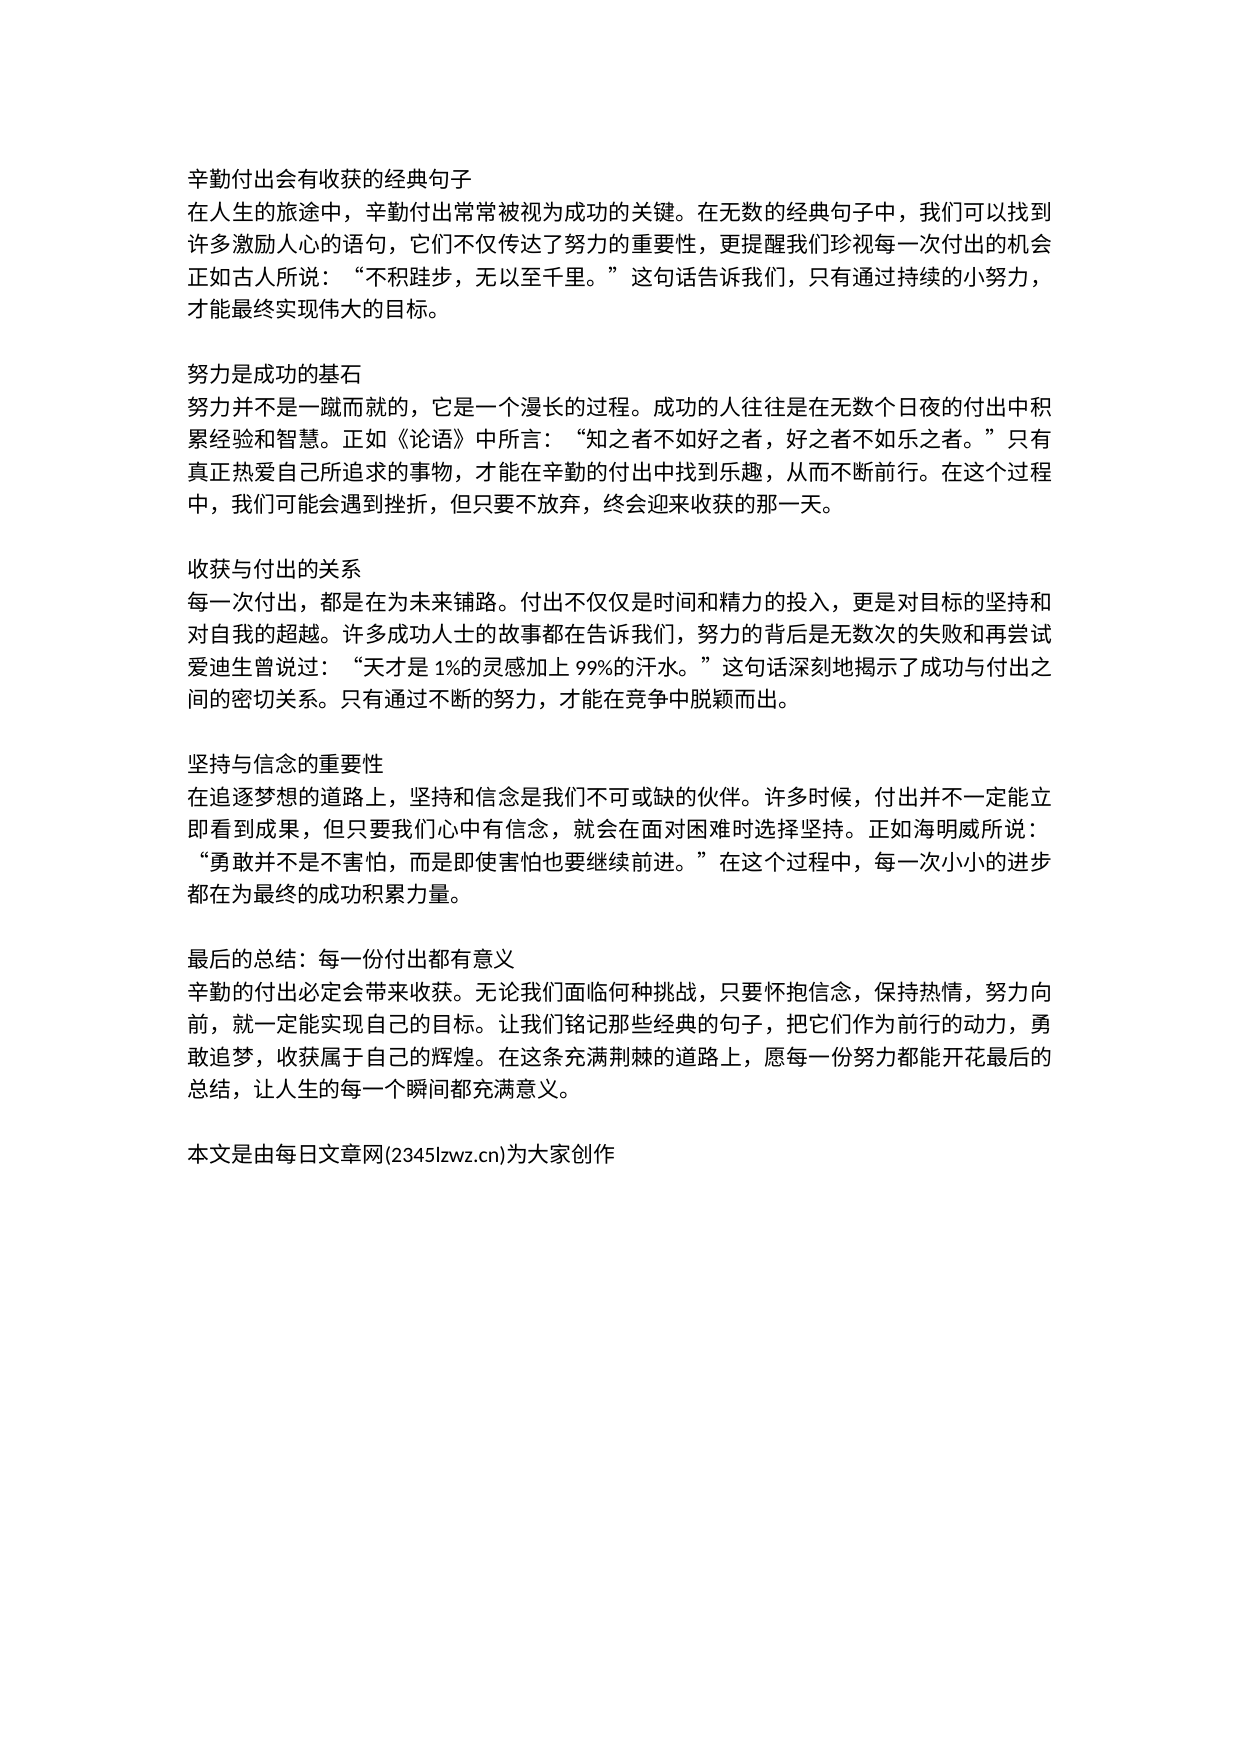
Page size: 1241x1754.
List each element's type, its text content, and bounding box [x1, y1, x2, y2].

text 坚持与信念的重要性 [187, 747, 1053, 779]
text 每一次付出，都是在为未来铺路。付出不仅仅是时间和精力的投入，更是对目标的坚持和对自我的超越。许多成功人士的故事都在告诉我们，努力的背后是无数次的失败和再尝试。爱迪生曾说过：“天才是1%的灵感加上99%的汗水。”这句话深刻地揭示了成功与付出之间的密切关系。只有通过不断的努力，才能在竞争中脱颖而出。 [187, 584, 1053, 714]
text 努力并不是一蹴而就的，它是一个漫长的过程。成功的人往往是在无数个日夜的付出中积累经验和智慧。正如《论语》中所言：“知之者不如好之者，好之者不如乐之者。”只有真正热爱自己所追求的事物，才能在辛勤的付出中找到乐趣，从而不断前行。在这个过程中，我们可能会遇到挫折，但只要不放弃，终会迎来收获的那一天。 [187, 389, 1053, 519]
text 收获与付出的关系 [187, 552, 1053, 584]
text 努力是成功的基石 [187, 357, 1053, 389]
text 本文是由每日文章网(2345lzwz.cn)为大家创作 [187, 1137, 1053, 1169]
text 在追逐梦想的道路上，坚持和信念是我们不可或缺的伙伴。许多时候，付出并不一定能立即看到成果，但只要我们心中有信念，就会在面对困难时选择坚持。正如海明威所说：“勇敢并不是不害怕，而是即使害怕也要继续前进。”在这个过程中，每一次小小的进步都在为最终的成功积累力量。 [187, 779, 1053, 909]
text 辛勤付出会有收获的经典句子 [187, 162, 1053, 194]
text 辛勤的付出必定会带来收获。无论我们面临何种挑战，只要怀抱信念，保持热情，努力向前，就一定能实现自己的目标。让我们铭记那些经典的句子，把它们作为前行的动力，勇敢追梦，收获属于自己的辉煌。在这条充满荆棘的道路上，愿每一份努力都能开花最后的总结，让人生的每一个瞬间都充满意义。 [187, 974, 1053, 1104]
text 在人生的旅途中，辛勤付出常常被视为成功的关键。在无数的经典句子中，我们可以找到许多激励人心的语句，它们不仅传达了努力的重要性，更提醒我们珍视每一次付出的机会。正如古人所说：“不积跬步，无以至千里。”这句话告诉我们，只有通过持续的小努力，才能最终实现伟大的目标。 [187, 194, 1053, 324]
text 最后的总结：每一份付出都有意义 [187, 942, 1053, 974]
